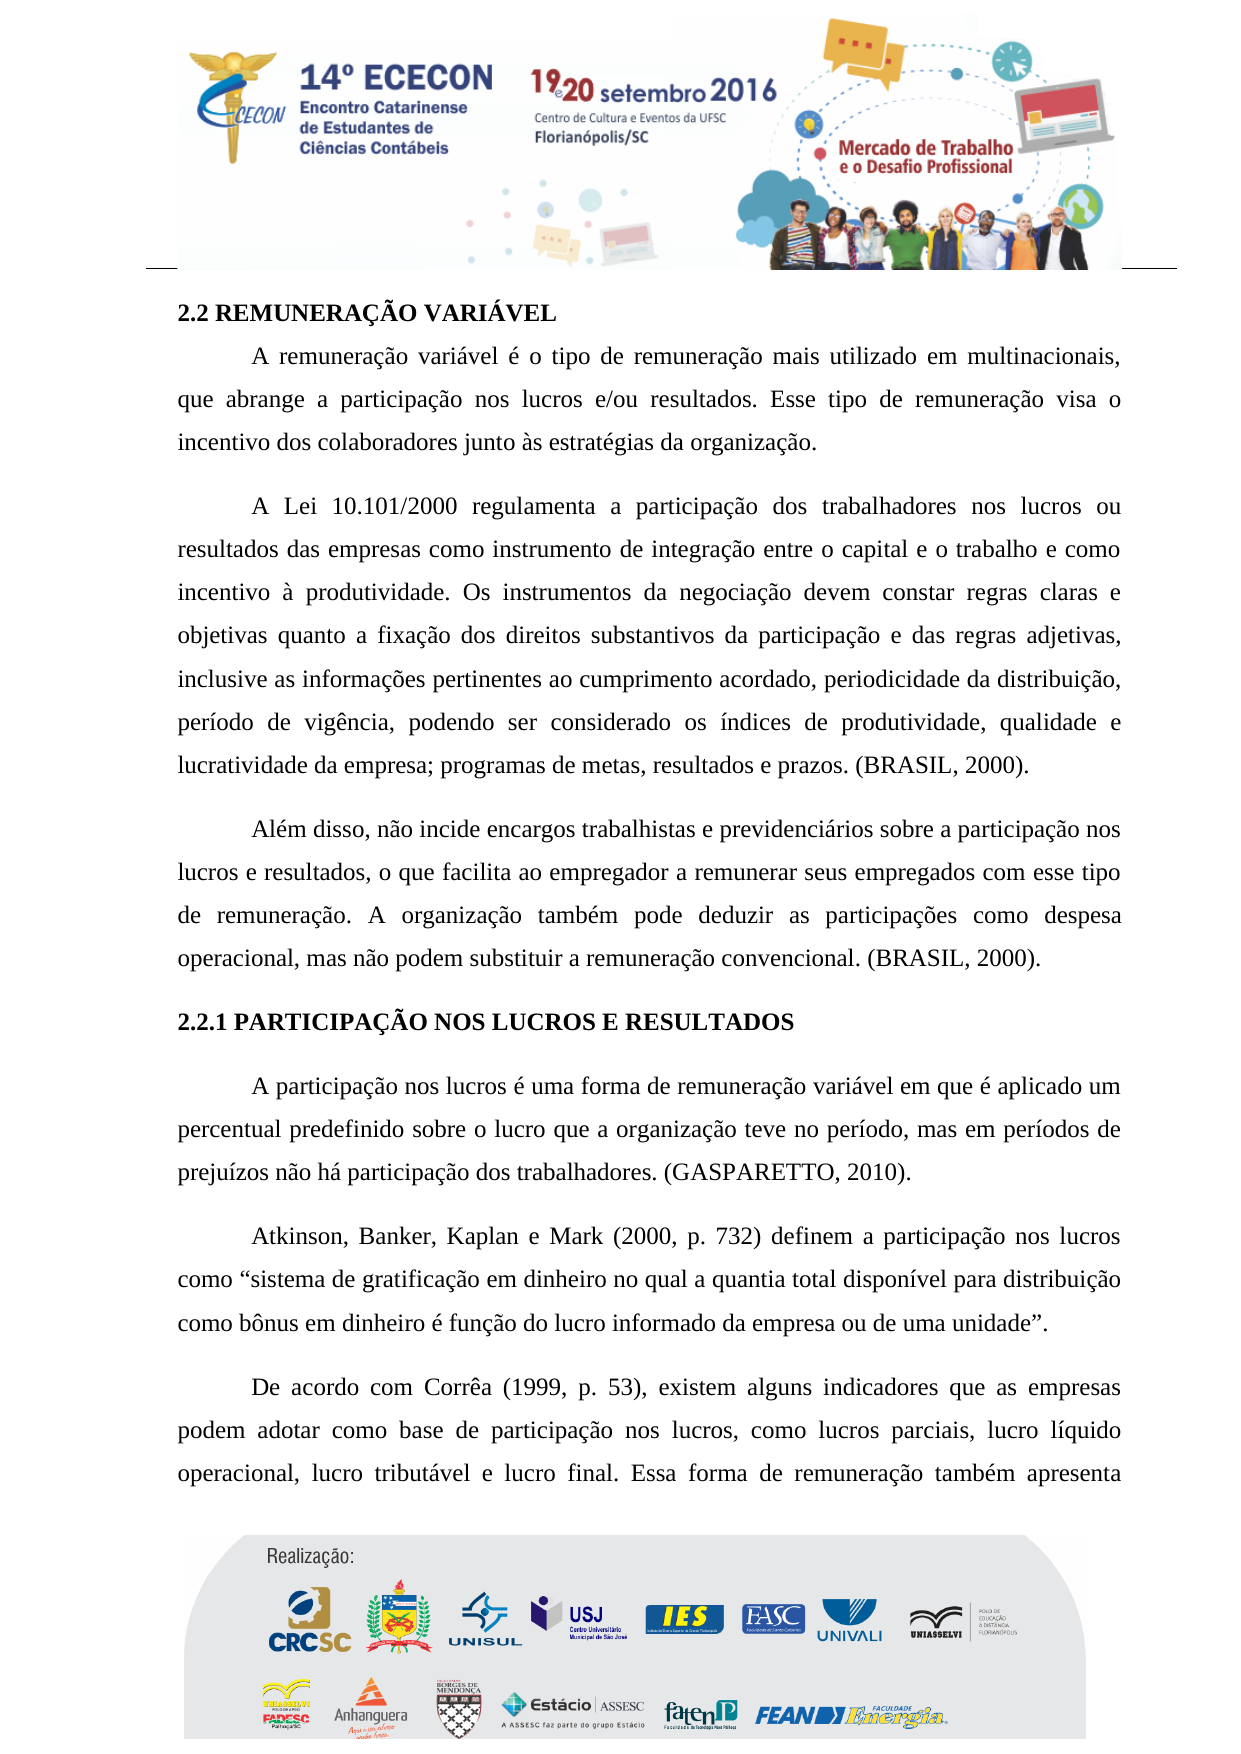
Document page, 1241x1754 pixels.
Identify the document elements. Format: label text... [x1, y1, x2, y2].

text Atkinson, Banker, Kaplan e Mark (2000, p. 732) definem a participação nos lucros como “sistema de gratificação em dinheiro no qual a quantia total disponível para distribuição como bônus em dinheiro é função do lucro informado da empresa ou de uma unidade”. [177, 1221, 1122, 1336]
text A Lei 10.101/2000 regulamenta a participação dos trabalhadores nos lucros ou resultados das empresas como instrumento de integração entre o capital e o trabalho e como incentivo à produtividade. Os instrumentos da negociação devem constar regras claras e objetivas quanto a fixação dos direitos substantivos da participação e das regras adjetivas, inclusive as informações pertinentes ao cumprimento acordado, periodicidade da distribuição, período de vigência, podendo ser considerado os índices de produtividade, qualidade e lucratividade da empresa; programas de metas, resultados e prazos. (BRASIL, 2000). [177, 491, 1122, 779]
text A remuneração variável é o tipo de remuneração mais utilizado em multinacionais, que abrange a participação nos lucros e/ou resultados. Esse tipo de remuneração visa o incentivo dos colaboradores junto às estratégias da organização. [177, 341, 1122, 456]
picture [177, 14, 1123, 270]
text 2.2.1 PARTICIPAÇÃO NOS LUCROS E RESULTADOS [177, 1007, 1122, 1036]
text 2.2 REMUNERAÇÃO VARIÁVEL [177, 298, 1122, 327]
text Além disso, não incide encargos trabalhistas e previdenciários sobre a participação nos lucros e resultados, o que facilita ao empregador a remunerar seus empregados com esse tipo de remuneração. A organização também pode deduzir as participações como despesa operacional, mas não podem substituir a remuneração convencional. (BRASIL, 2000). [177, 814, 1122, 972]
picture [177, 1535, 1099, 1739]
text A participação nos lucros é uma forma de remuneração variável em que é aplicado um percentual predefinido sobre o lucro que a organização teve no período, mas em períodos de prejuízos não há participação dos trabalhadores. (GASPARETTO, 2010). [177, 1071, 1122, 1186]
